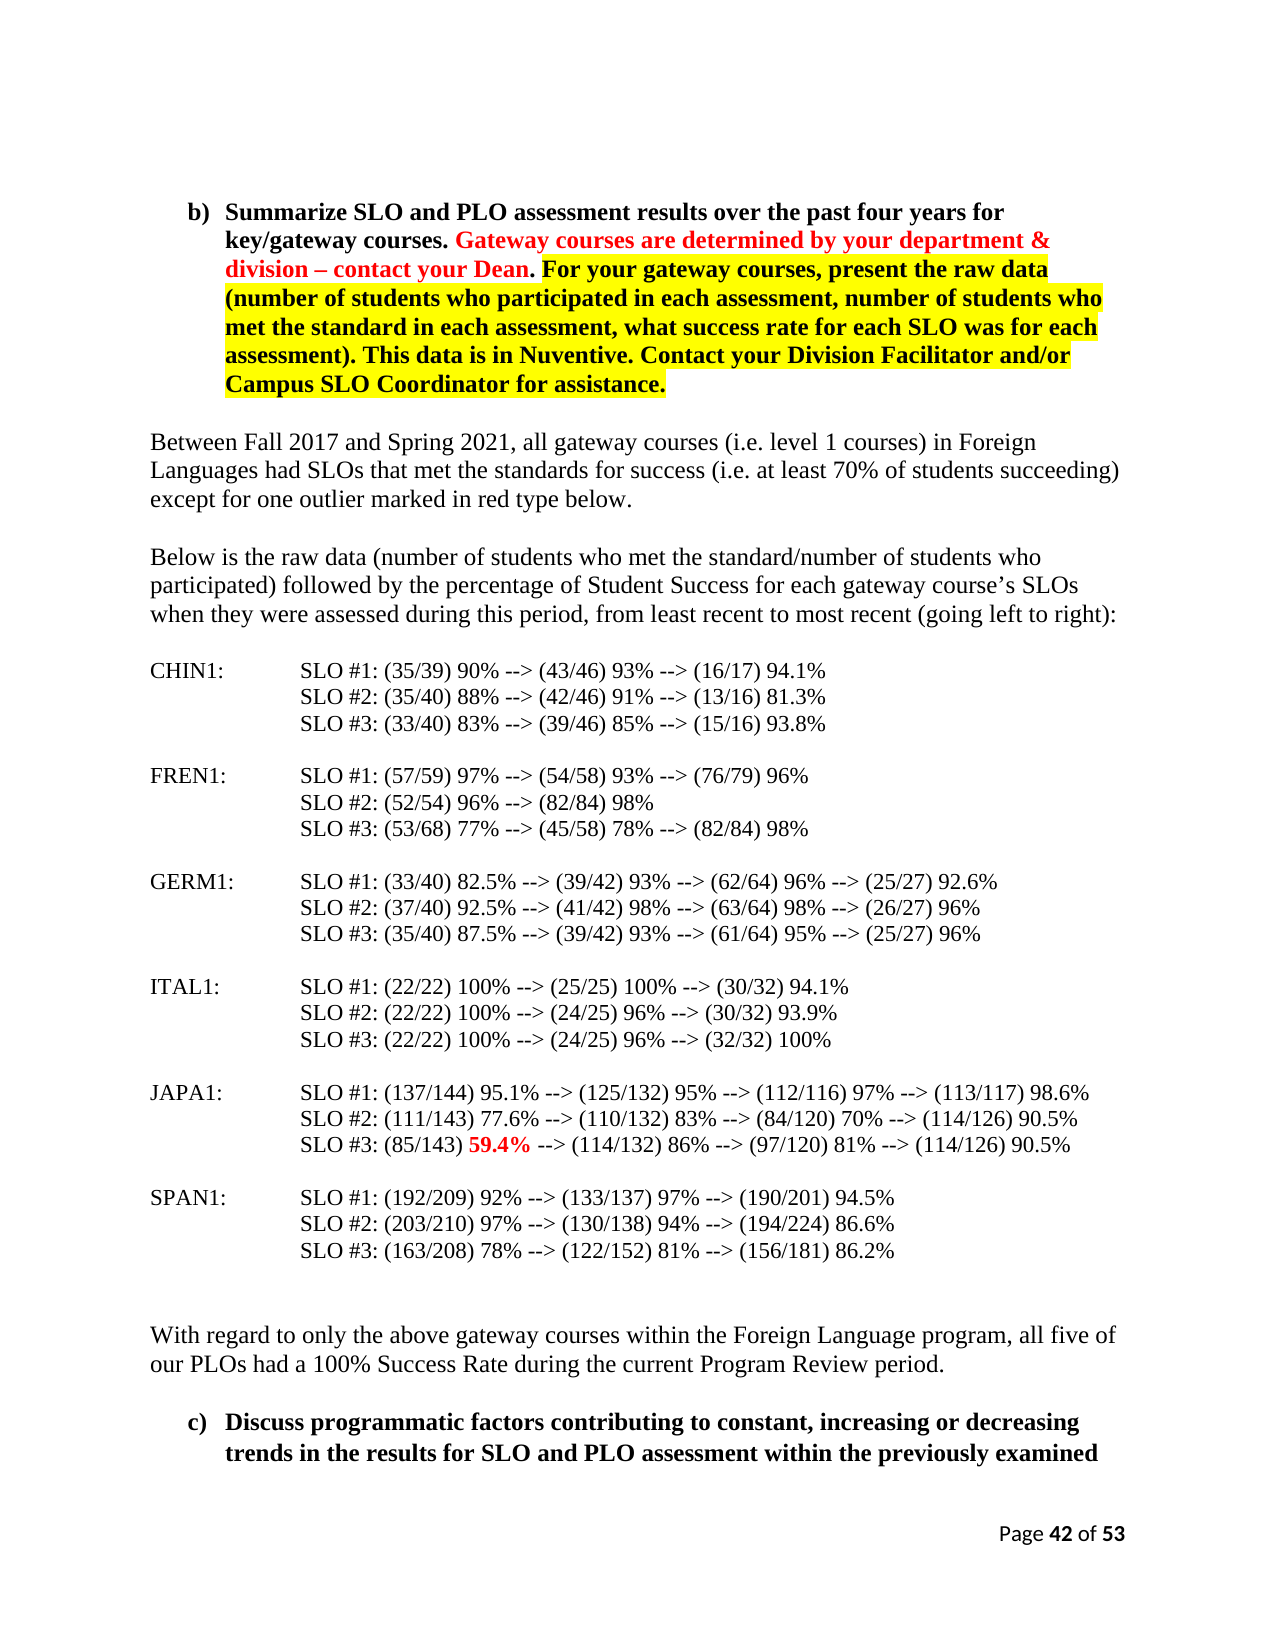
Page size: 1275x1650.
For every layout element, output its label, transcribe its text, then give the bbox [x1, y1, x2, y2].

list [187, 1407, 1125, 1467]
text SLO #2: (52/54) 96% --> (82/84) 98% [150, 789, 1125, 815]
text SLO #3: (53/68) 77% --> (45/58) 78% --> (82/84) 98% [150, 815, 1125, 841]
text SLO #3: (163/208) 78% --> (122/152) 81% --> (156/181) 86.2% [150, 1237, 1125, 1263]
text GERM1: SLO #1: (33/40) 82.5% --> (39/42) 93% --> (62/64) 96% --> (25/27) 92.6% [150, 868, 1125, 894]
list Summarize SLO and PLO assessment results over the past four years for key/gateway courses. Gateway courses are determined by your department & division – contact your Dean. For your gateway courses, present the raw data (number of students who participated in each assessment, number of students who met the standard in each assessment, what success rate for each SLO was for each assessment). This data is in Nuventive. Contact your Division Facilitator and/or Campus SLO Coordinator for assistance. [187, 197, 1125, 398]
text SLO #3: (85/143) 59.4% --> (114/132) 86% --> (97/120) 81% --> (114/126) 90.5% [150, 1131, 1125, 1158]
text Below is the raw data (number of students who met the standard/number of students who participated) followed by the percentage of Student Success for each gateway course’s SLOs when they were assessed during this period, from least recent to most recent (going left to right): [150, 542, 1125, 628]
text Between Fall 2017 and Spring 2021, all gateway courses (i.e. level 1 courses) in Foreign Languages had SLOs that met the standards for success (i.e. at least 70% of students succeeding) except for one outlier marked in red type below. [150, 427, 1125, 513]
text SLO #2: (111/143) 77.6% --> (110/132) 83% --> (84/120) 70% --> (114/126) 90.5% [150, 1105, 1125, 1131]
text SPAN1: SLO #1: (192/209) 92% --> (133/137) 97% --> (190/201) 94.5% [150, 1184, 1125, 1210]
text SLO #3: (33/40) 83% --> (39/46) 85% --> (15/16) 93.8% [150, 709, 1125, 736]
text CHIN1: SLO #1: (35/39) 90% --> (43/46) 93% --> (16/17) 94.1% [150, 657, 1125, 683]
text ITAL1: SLO #1: (22/22) 100% --> (25/25) 100% --> (30/32) 94.1% [150, 973, 1125, 999]
text SLO #3: (22/22) 100% --> (24/25) 96% --> (32/32) 100% [150, 1026, 1125, 1052]
text JAPA1: SLO #1: (137/144) 95.1% --> (125/132) 95% --> (112/116) 97% --> (113/117) 98.6% [150, 1078, 1125, 1105]
text SLO #2: (203/210) 97% --> (130/138) 94% --> (194/224) 86.6% [150, 1210, 1125, 1237]
text With regard to only the above gateway courses within the Foreign Language program, all five of our PLOs had a 100% Success Rate during the current Program Review period. [150, 1321, 1125, 1378]
text SLO #3: (35/40) 87.5% --> (39/42) 93% --> (61/64) 95% --> (25/27) 96% [150, 920, 1125, 947]
text SLO #2: (22/22) 100% --> (24/25) 96% --> (30/32) 93.9% [150, 999, 1125, 1026]
text FREN1: SLO #1: (57/59) 97% --> (54/58) 93% --> (76/79) 96% [150, 762, 1125, 789]
text SLO #2: (35/40) 88% --> (42/46) 91% --> (13/16) 81.3% [150, 683, 1125, 709]
text SLO #2: (37/40) 92.5% --> (41/42) 98% --> (63/64) 98% --> (26/27) 96% [150, 894, 1125, 920]
